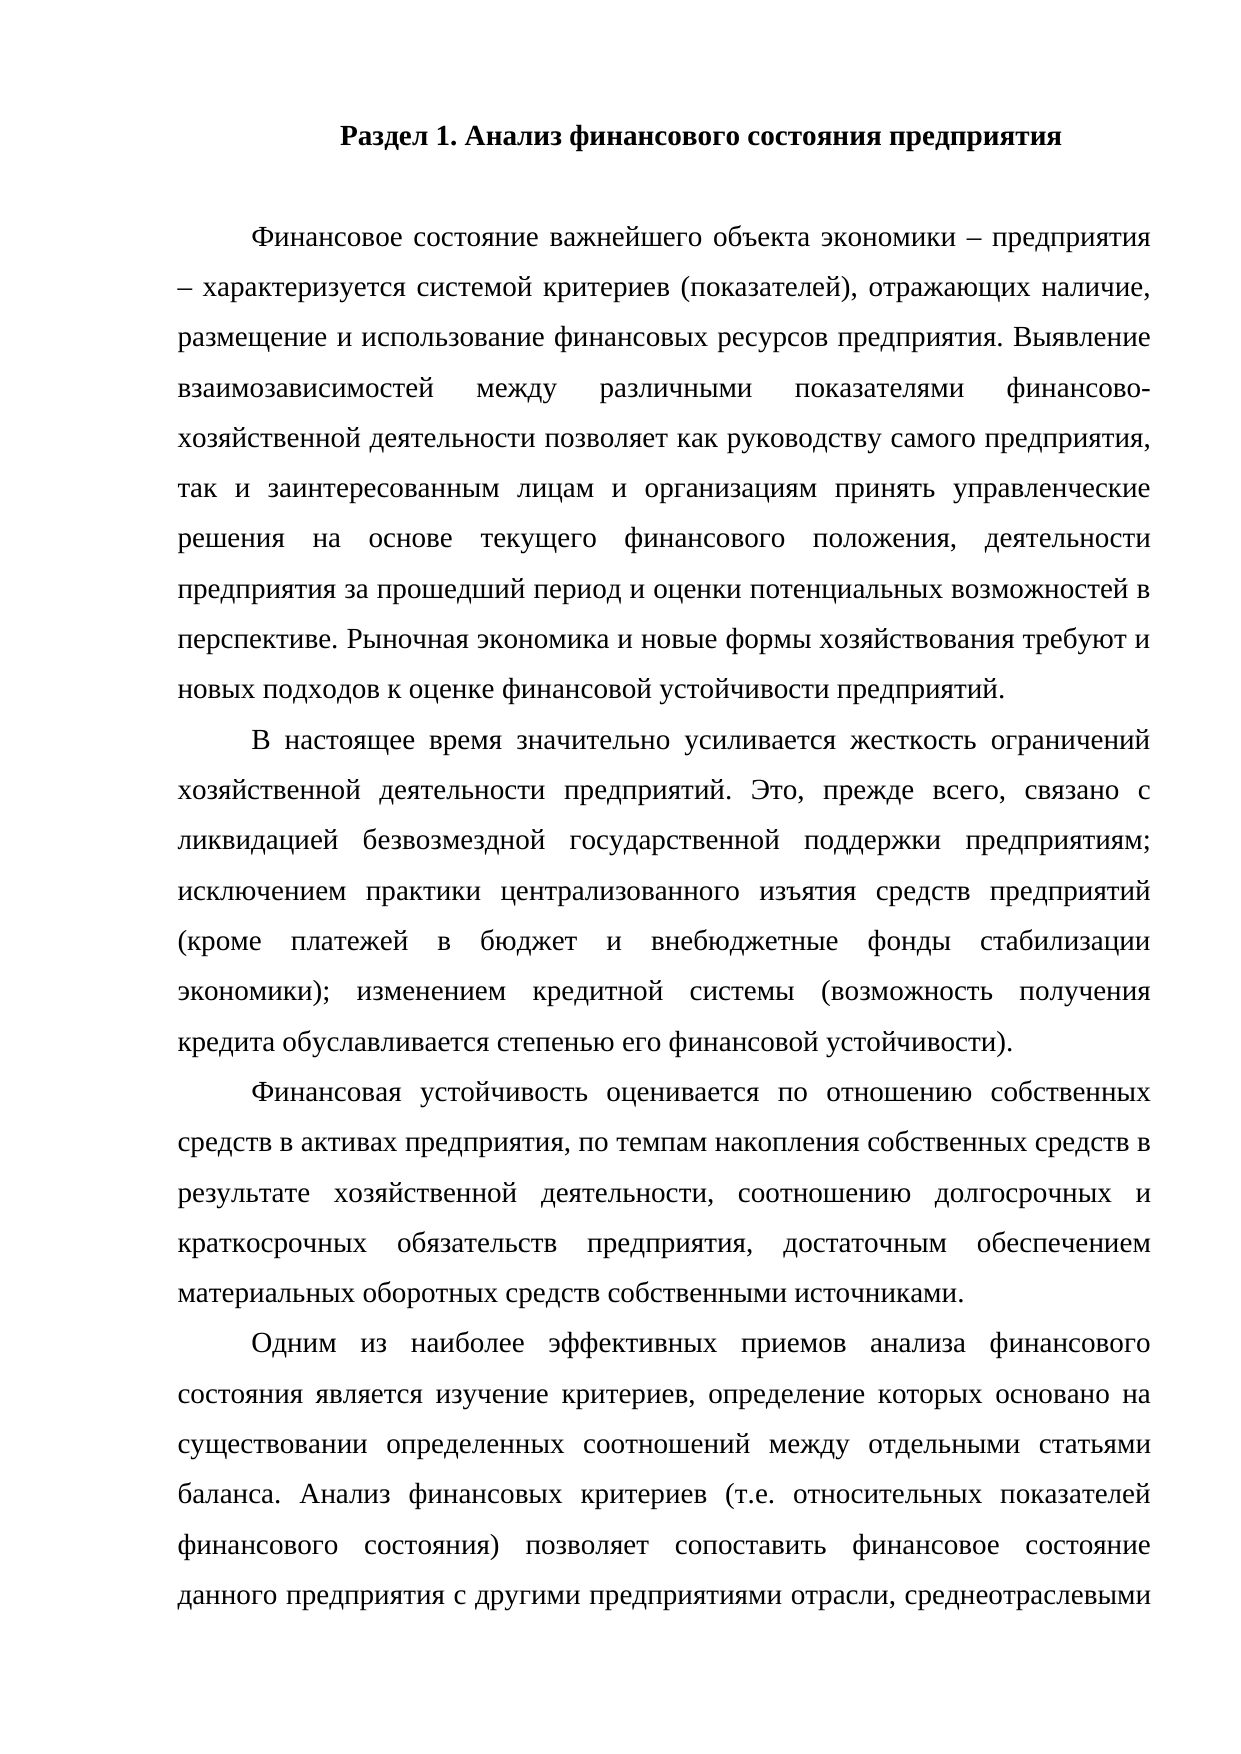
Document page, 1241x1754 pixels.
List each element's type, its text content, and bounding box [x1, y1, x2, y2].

text Финансовое состояние важнейшего объекта экономики – предприятия – характеризуется системой критериев (показателей), отражающих наличие, размещение и использование финансовых ресурсов предприятия. Выявление взаимозависимостей между различными показателями финансово-хозяйственной деятельности позволяет как руководству самого предприятия, так и заинтересованным лицам и организациям принять управленческие решения на основе текущего финансового положения, деятельности предприятия за прошедший период и оценки потенциальных возможностей в перспективе. Рыночная экономика и новые формы хозяйствования требуют и новых подходов к оценке финансовой устойчивости предприятий. [177, 219, 1152, 705]
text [177, 1326, 1152, 1611]
text Финансовая устойчивость оценивается по отношению собственных средств в активах предприятия, по темпам накопления собственных средств в результате хозяйственной деятельности, соотношению долгосрочных и краткосрочных обязательств предприятия, достаточным обеспечением материальных оборотных средств собственными источниками. [177, 1074, 1152, 1309]
text Раздел 1. Анализ финансового состояния предприятия [177, 118, 1152, 152]
text В настоящее время значительно усиливается жесткость ограничений хозяйственной деятельности предприятий. Это, прежде всего, связано с ликвидацией безвозмездной государственной поддержки предприятиям; исключением практики централизованного изъятия средств предприятий (кроме платежей в бюджет и внебюджетные фонды стабилизации экономики); изменением кредитной системы (возможность получения кредита обуславливается степенью его финансовой устойчивости). [177, 722, 1152, 1057]
